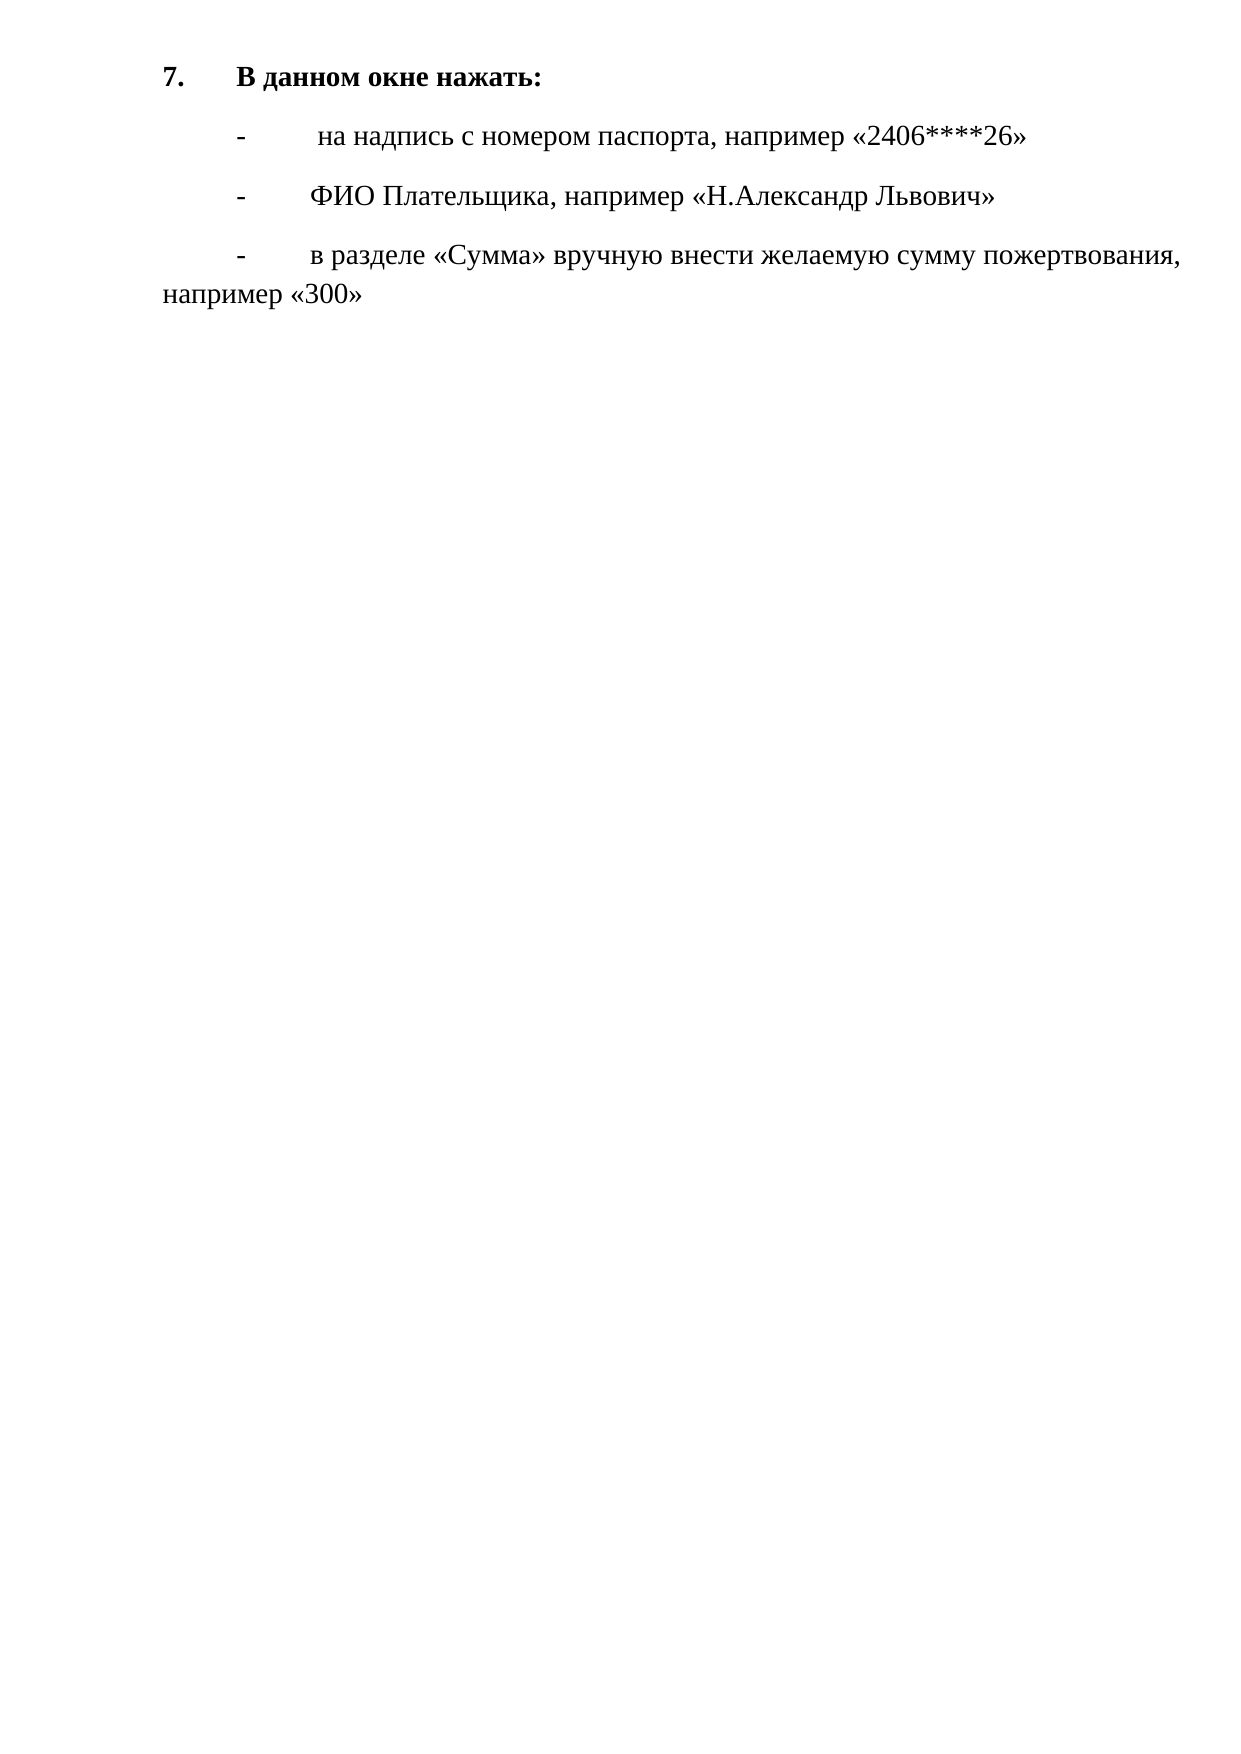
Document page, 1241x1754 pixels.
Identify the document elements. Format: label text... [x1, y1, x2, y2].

text 7. В данном окне нажать: [89, 59, 1181, 93]
text - в разделе «Сумма» вручную внести желаемую сумму пожертвования, например «300» [162, 237, 1181, 309]
text - ФИО Плательщика, например «Н.Александр Львович» [162, 178, 1181, 211]
text - на надпись с номером паспорта, например «2406****26» [162, 118, 1181, 152]
